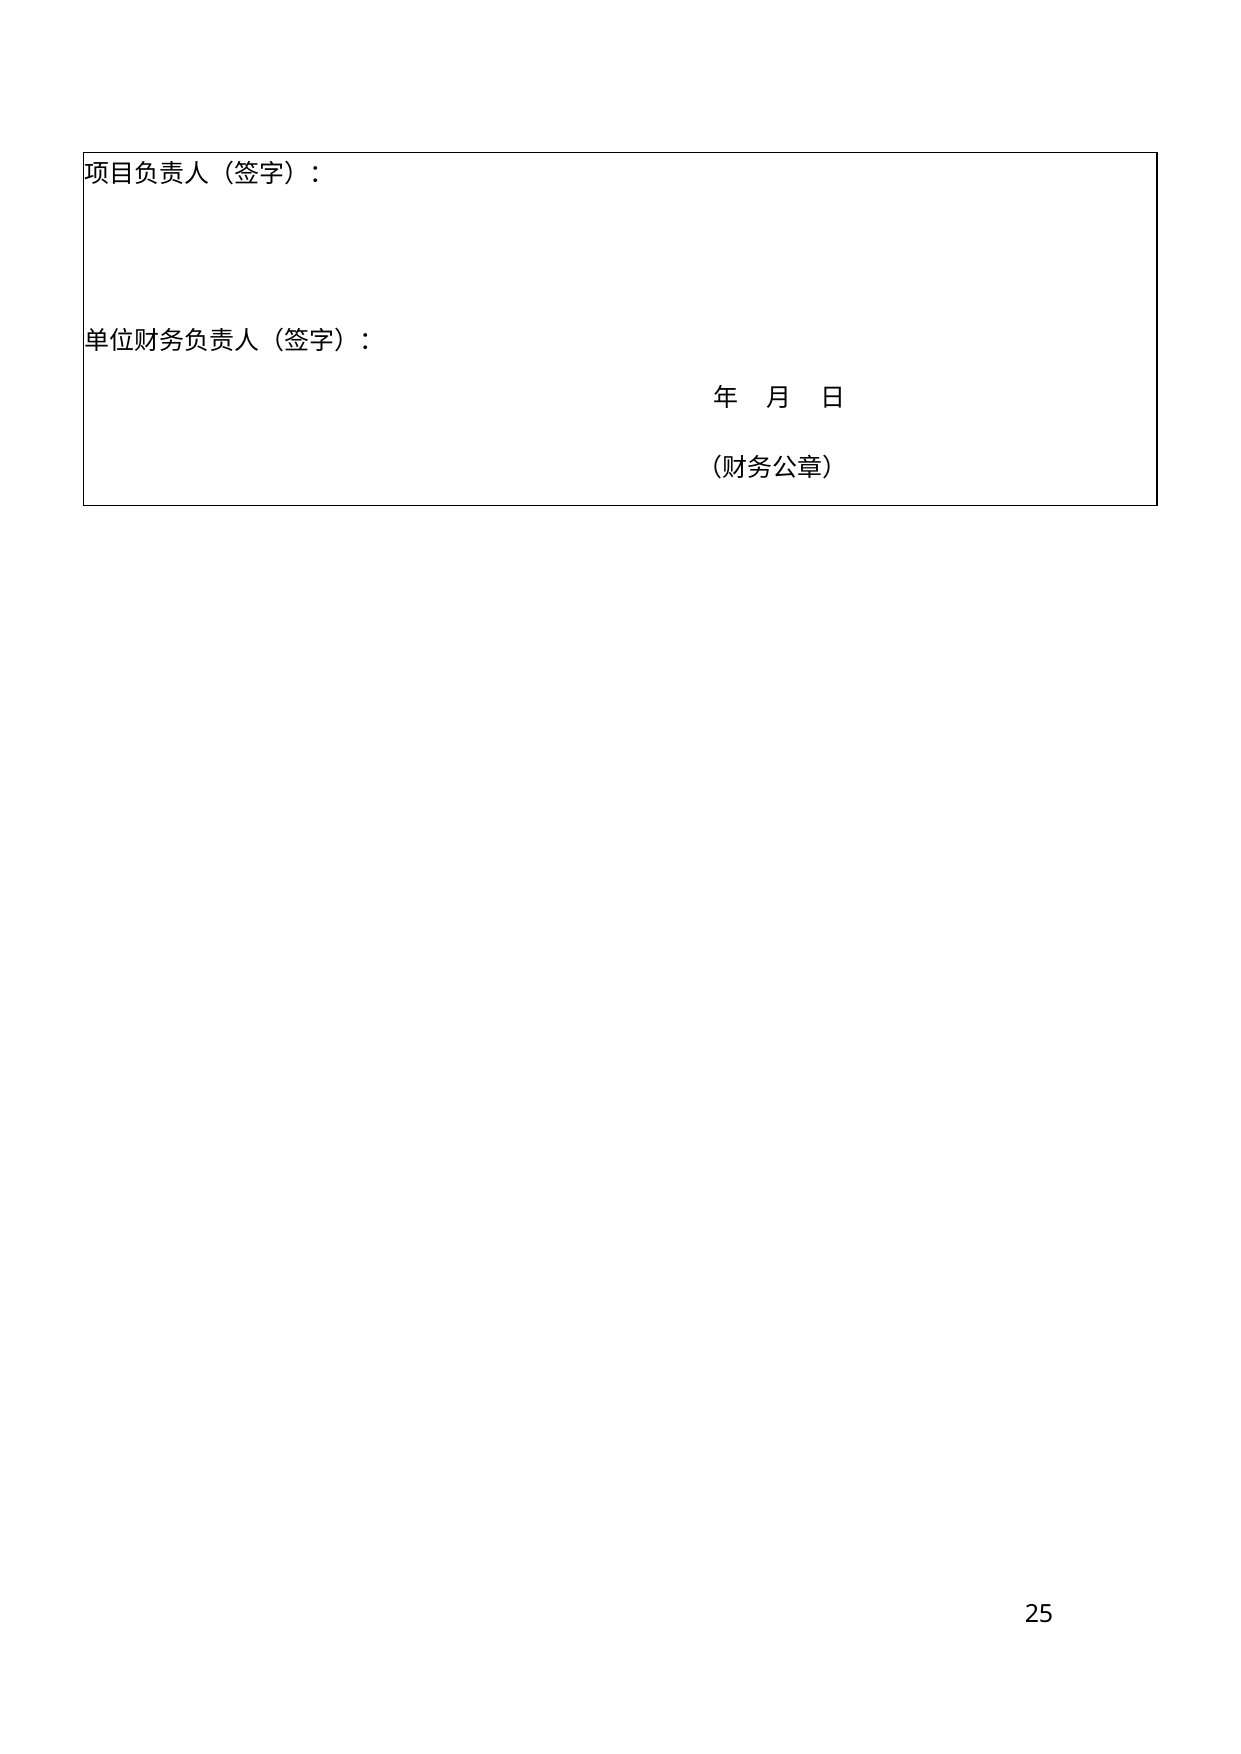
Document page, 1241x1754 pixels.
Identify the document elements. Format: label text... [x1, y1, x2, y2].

table_cell 项目负责人（签字）： 单位财务负责人（签字）： 年 月 日 （财务公章） [84, 153, 1156, 505]
